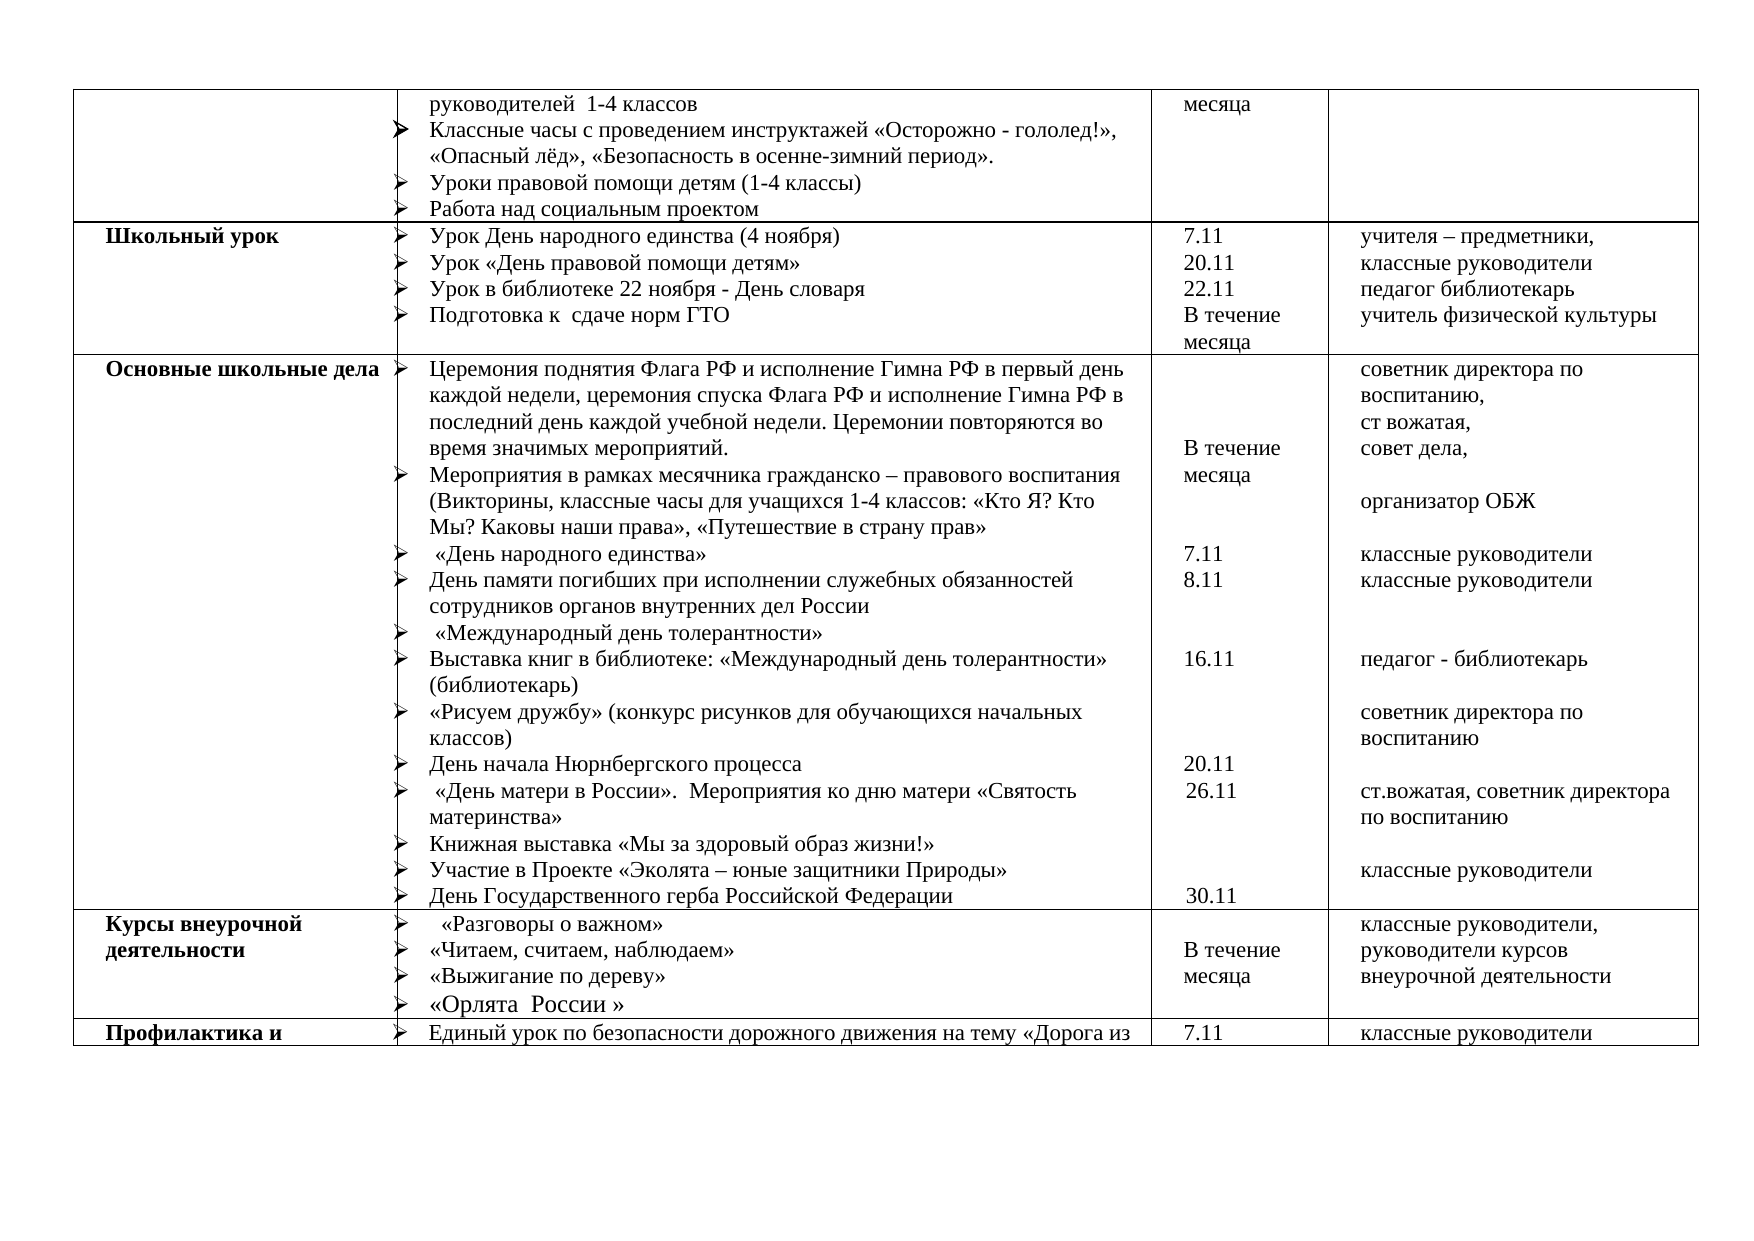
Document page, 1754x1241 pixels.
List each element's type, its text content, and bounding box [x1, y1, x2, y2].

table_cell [74, 90, 397, 221]
table_cell Урок День народного единства (4 ноября) Урок «День правовой помощи детям» Урок в библиотеке 22 ноября - День словаря Подготовка к сдаче норм ГТО [398, 223, 1151, 354]
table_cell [398, 90, 1151, 221]
table_cell классные руководители, руководители курсов внеурочной деятельности [1329, 910, 1698, 1017]
table_cell Курсы внеурочной деятельности [74, 910, 397, 1017]
table_cell 7.11 20.11-24.11 [1152, 1019, 1328, 1045]
table_cell В течение месяца [1152, 90, 1328, 221]
table_cell «Разговоры о важном» «Читаем, считаем, наблюдаем» «Выжигание по дереву» «Орлята России » [398, 910, 1151, 1017]
table_cell В течение месяца 7.11 8.11 16.11 20.11 26.11 30.11 [1152, 355, 1328, 909]
table_cell Школьный урок [74, 223, 397, 354]
table_cell Церемония поднятия Флага РФ и исполнение Гимна РФ в первый день каждой недели, церемония спуска Флага РФ и исполнение Гимна РФ в последний день каждой учебной недели. Церемонии повторяются во время значимых мероприятий. Мероприятия в рамках месячника гражданско – правового воспитания (Викторины, классные часы для учащихся 1-4 классов: «Кто Я? Кто Мы? Каковы наши права», «Путешествие в страну прав» «День народного единства» День памяти погибших при исполнении служебных обязанностей сотрудников органов внутренних дел России «Международный день толерантности» Выставка книг в библиотеке: «Международный день толерантности» (библиотекарь) «Рисуем дружбу» (конкурс рисунков для обучающихся начальных классов) День начала Нюрнбергского процесса «День матери в России». Мероприятия ко дню матери «Святость материнства» Книжная выставка «Мы за здоровый образ жизни!» Участие в Проекте «Эколята – юные защитники Природы» День Государственного герба Российской Федерации [398, 355, 1151, 909]
table_cell 7.11 20.11 22.11 В течение месяца [1152, 223, 1328, 354]
table_cell Основные школьные дела [74, 355, 397, 909]
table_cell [1329, 1019, 1698, 1045]
table_cell В течение месяца [1152, 910, 1328, 1017]
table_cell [74, 1019, 397, 1045]
table_cell советник директора по воспитанию, ст вожатая, совет дела, организатор ОБЖ классные руководители классные руководители педагог - библиотекарь советник директора по воспитанию ст.вожатая, советник директора по воспитанию классные руководители [1329, 355, 1698, 909]
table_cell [1329, 90, 1698, 221]
table_cell учителя – предметники, классные руководители педагог библиотекарь учитель физической культуры [1329, 223, 1698, 354]
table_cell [398, 1019, 1151, 1045]
